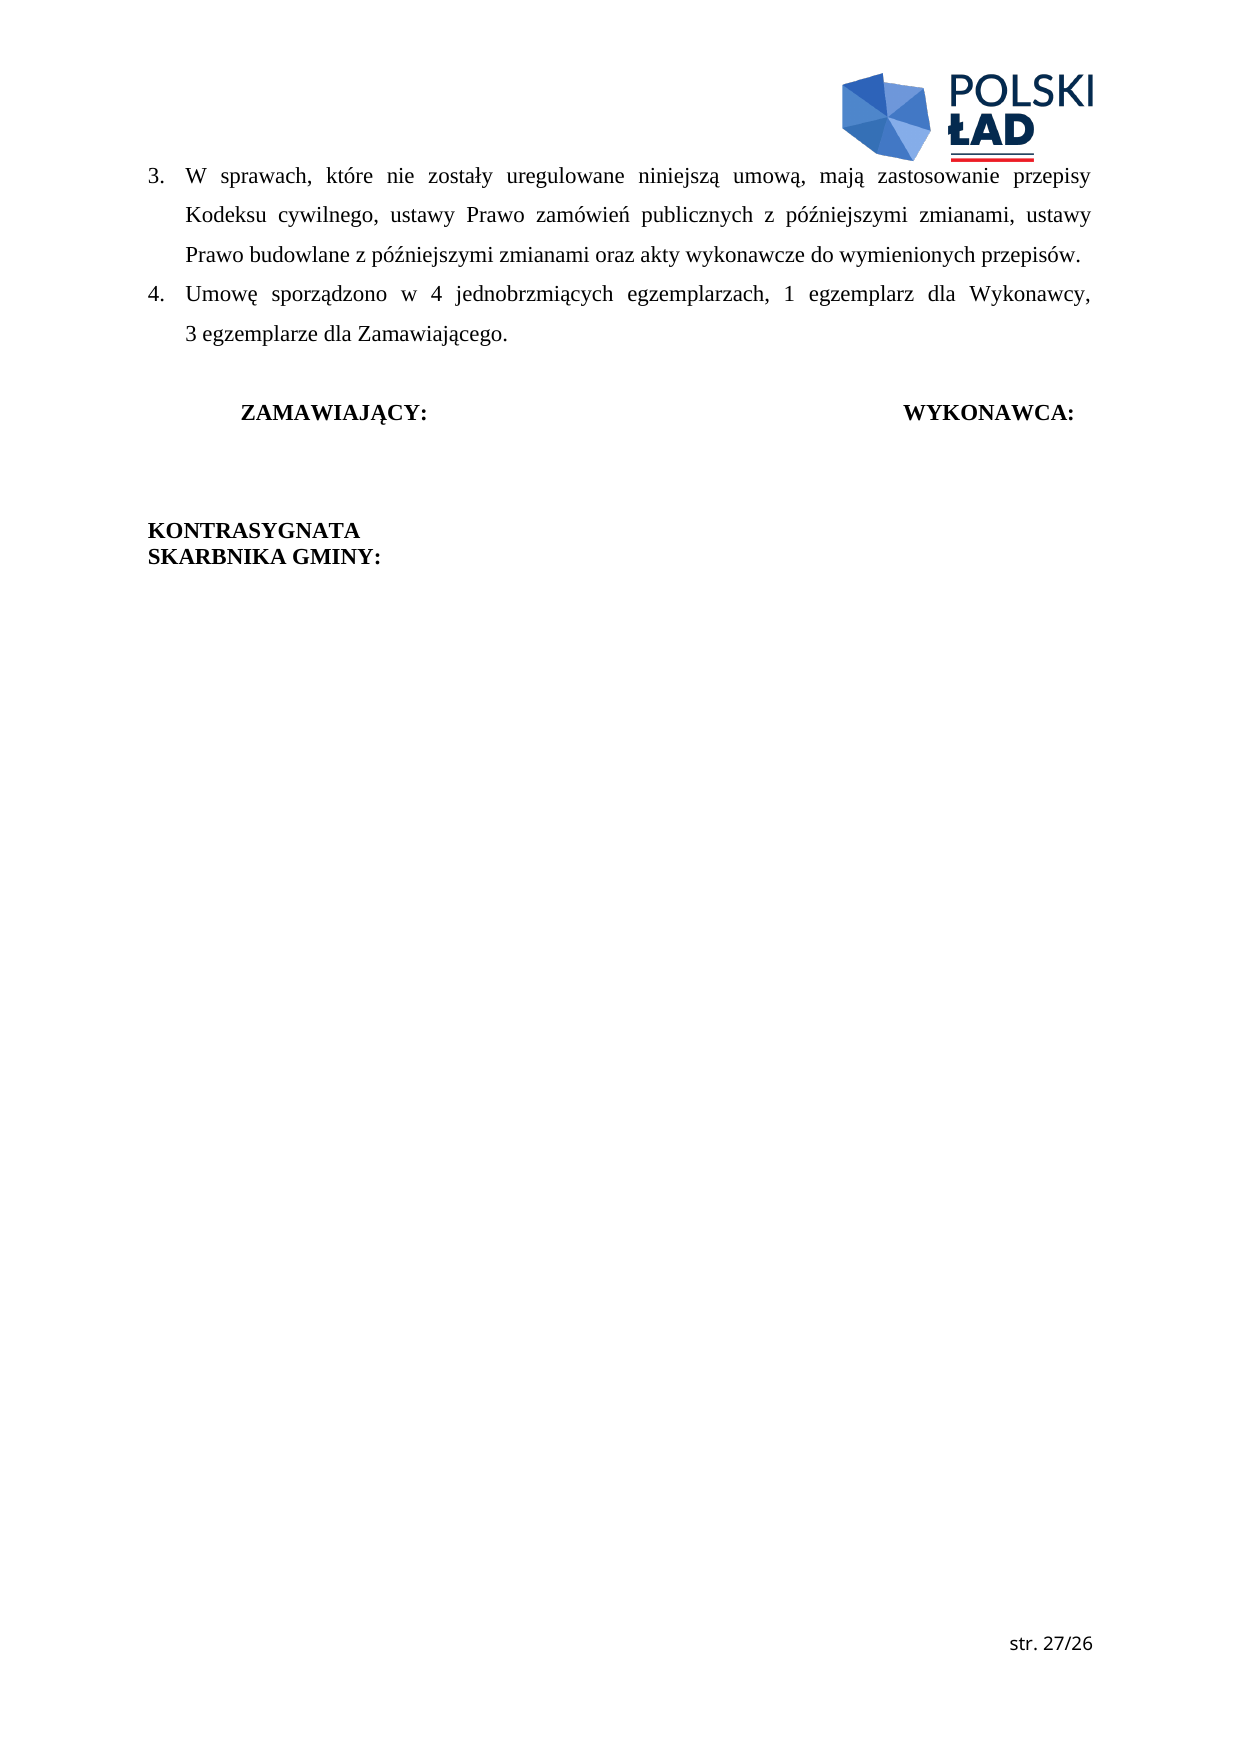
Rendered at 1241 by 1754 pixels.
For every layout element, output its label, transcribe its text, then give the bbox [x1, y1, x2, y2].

list W sprawach, które nie zostały uregulowane niniejszą umową, mają zastosowanie przepisy Kodeksu cywilnego, ustawy Prawo zamówień publicznych z późniejszymi zmianami, ustawy Prawo budowlane z późniejszymi zmianami oraz akty wykonawcze do wymienionych przepisów. [148, 162, 1093, 267]
text ZAMAWIAJĄCY: WYKONAWCA: [148, 398, 1093, 425]
text SKARBNIKA GMINY: [148, 543, 1093, 570]
picture [842, 73, 1093, 162]
list Umowę sporządzono w 4 jednobrzmiących egzemplarzach, 1 egzemplarz dla Wykonawcy, 3 egzemplarze dla Zamawiającego. [148, 280, 1093, 346]
text KONTRASYGNATA [148, 517, 1093, 543]
